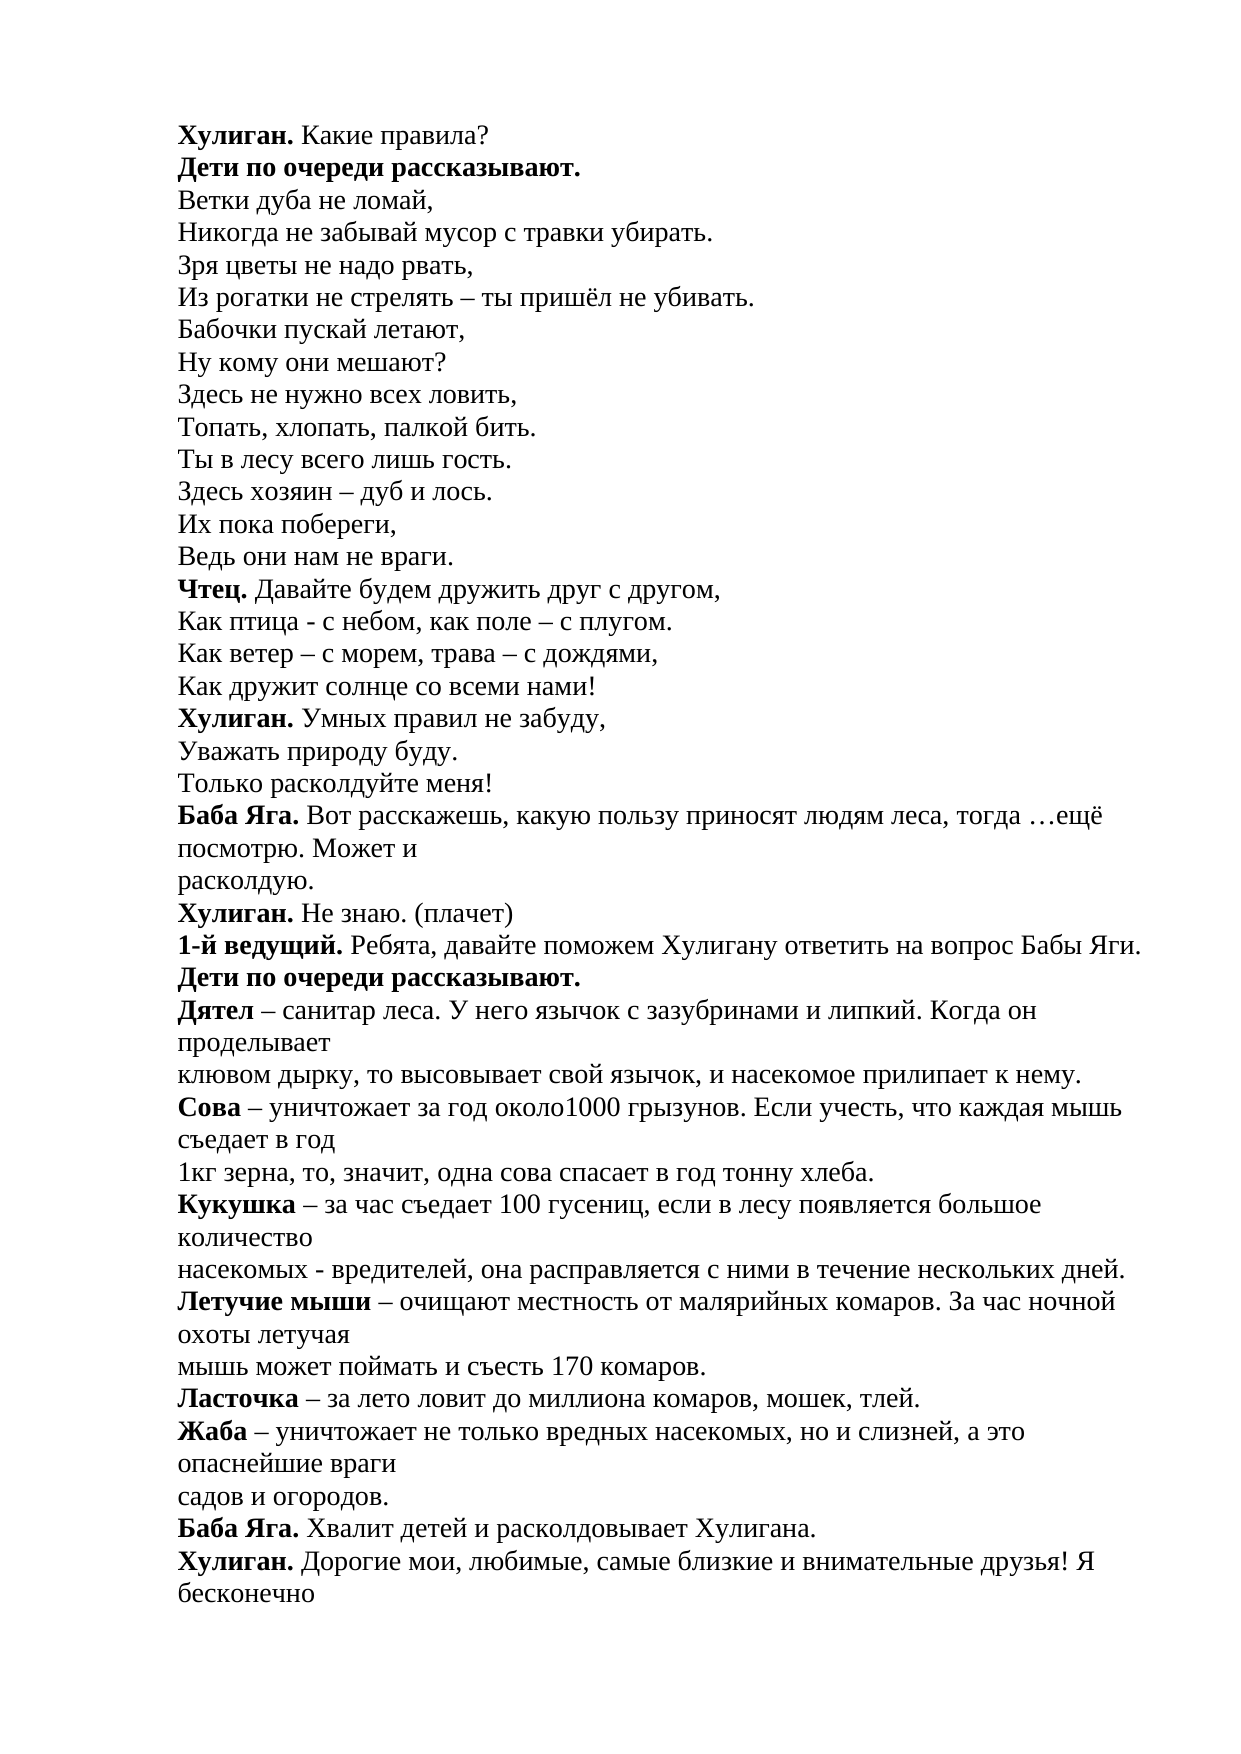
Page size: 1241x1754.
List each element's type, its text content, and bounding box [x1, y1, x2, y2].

text Никогда не забывай мусор с травки убирать. [177, 215, 1152, 248]
text Кукушка – за час съедает 100 гусениц, если в лесу появляется большое количество [177, 1187, 1152, 1252]
text Как птица - с небом, как поле – с плугом. [177, 604, 1152, 636]
text Как дружит солнце со всеми нами! [177, 669, 1152, 701]
text насекомых - вредителей, она расправляется с ними в течение нескольких дней. [177, 1252, 1152, 1284]
text Только расколдуйте меня! [177, 766, 1152, 798]
text Их пока побереги, [177, 507, 1152, 539]
text Хулиган. Какие правила? [177, 118, 1152, 151]
text Здесь хозяин – дуб и лось. [177, 474, 1152, 507]
text Хулиган. Умных правил не забуду, [177, 701, 1152, 734]
text Баба Яга. Вот расскажешь, какую пользу приносят людям леса, тогда …ещё посмотрю. Может и [177, 798, 1152, 863]
text 1-й ведущий. Ребята, давайте поможем Хулигану ответить на вопрос Бабы Яги. [177, 928, 1152, 960]
text Ну кому они мешают? [177, 345, 1152, 377]
text Жаба – уничтожает не только вредных насекомых, но и слизней, а это опаснейшие враги [177, 1414, 1152, 1479]
text Ласточка – за лето ловит до миллиона комаров, мошек, тлей. [177, 1382, 1152, 1414]
text Дети по очереди рассказывают. [177, 960, 1152, 993]
text Уважать природу буду. [177, 734, 1152, 766]
text 1кг зерна, то, значит, одна сова спасает в год тонну хлеба. [177, 1155, 1152, 1187]
text Бабочки пускай летают, [177, 312, 1152, 345]
text Летучие мыши – очищают местность от малярийных комаров. За час ночной охоты летучая [177, 1284, 1152, 1349]
text Из рогатки не стрелять – ты пришёл не убивать. [177, 280, 1152, 312]
text Ветки дуба не ломай, [177, 183, 1152, 215]
text Хулиган. Не знаю. (плачет) [177, 896, 1152, 928]
text Чтец. Давайте будем дружить друг с другом, [177, 572, 1152, 604]
text Сова – уничтожает за год около1000 грызунов. Если учесть, что каждая мышь съедает в год [177, 1090, 1152, 1155]
text Дятел – санитар леса. У него язычок с зазубринами и липкий. Когда он проделывает [177, 993, 1152, 1058]
text мышь может поймать и съесть 170 комаров. [177, 1349, 1152, 1382]
text Ты в лесу всего лишь гость. [177, 442, 1152, 474]
text садов и огородов. [177, 1479, 1152, 1511]
text Топать, хлопать, палкой бить. [177, 410, 1152, 442]
text клювом дырку, то высовывает свой язычок, и насекомое прилипает к нему. [177, 1058, 1152, 1090]
text расколдую. [177, 863, 1152, 896]
text Хулиган. Дорогие мои, любимые, самые близкие и внимательные друзья! Я бесконечно [177, 1543, 1152, 1608]
text Дети по очереди рассказывают. [177, 151, 1152, 183]
text Здесь не нужно всех ловить, [177, 377, 1152, 410]
text Как ветер – с морем, трава – с дождями, [177, 636, 1152, 669]
text Зря цветы не надо рвать, [177, 248, 1152, 280]
text Ведь они нам не враги. [177, 539, 1152, 572]
text Баба Яга. Хвалит детей и расколдовывает Хулигана. [177, 1511, 1152, 1543]
